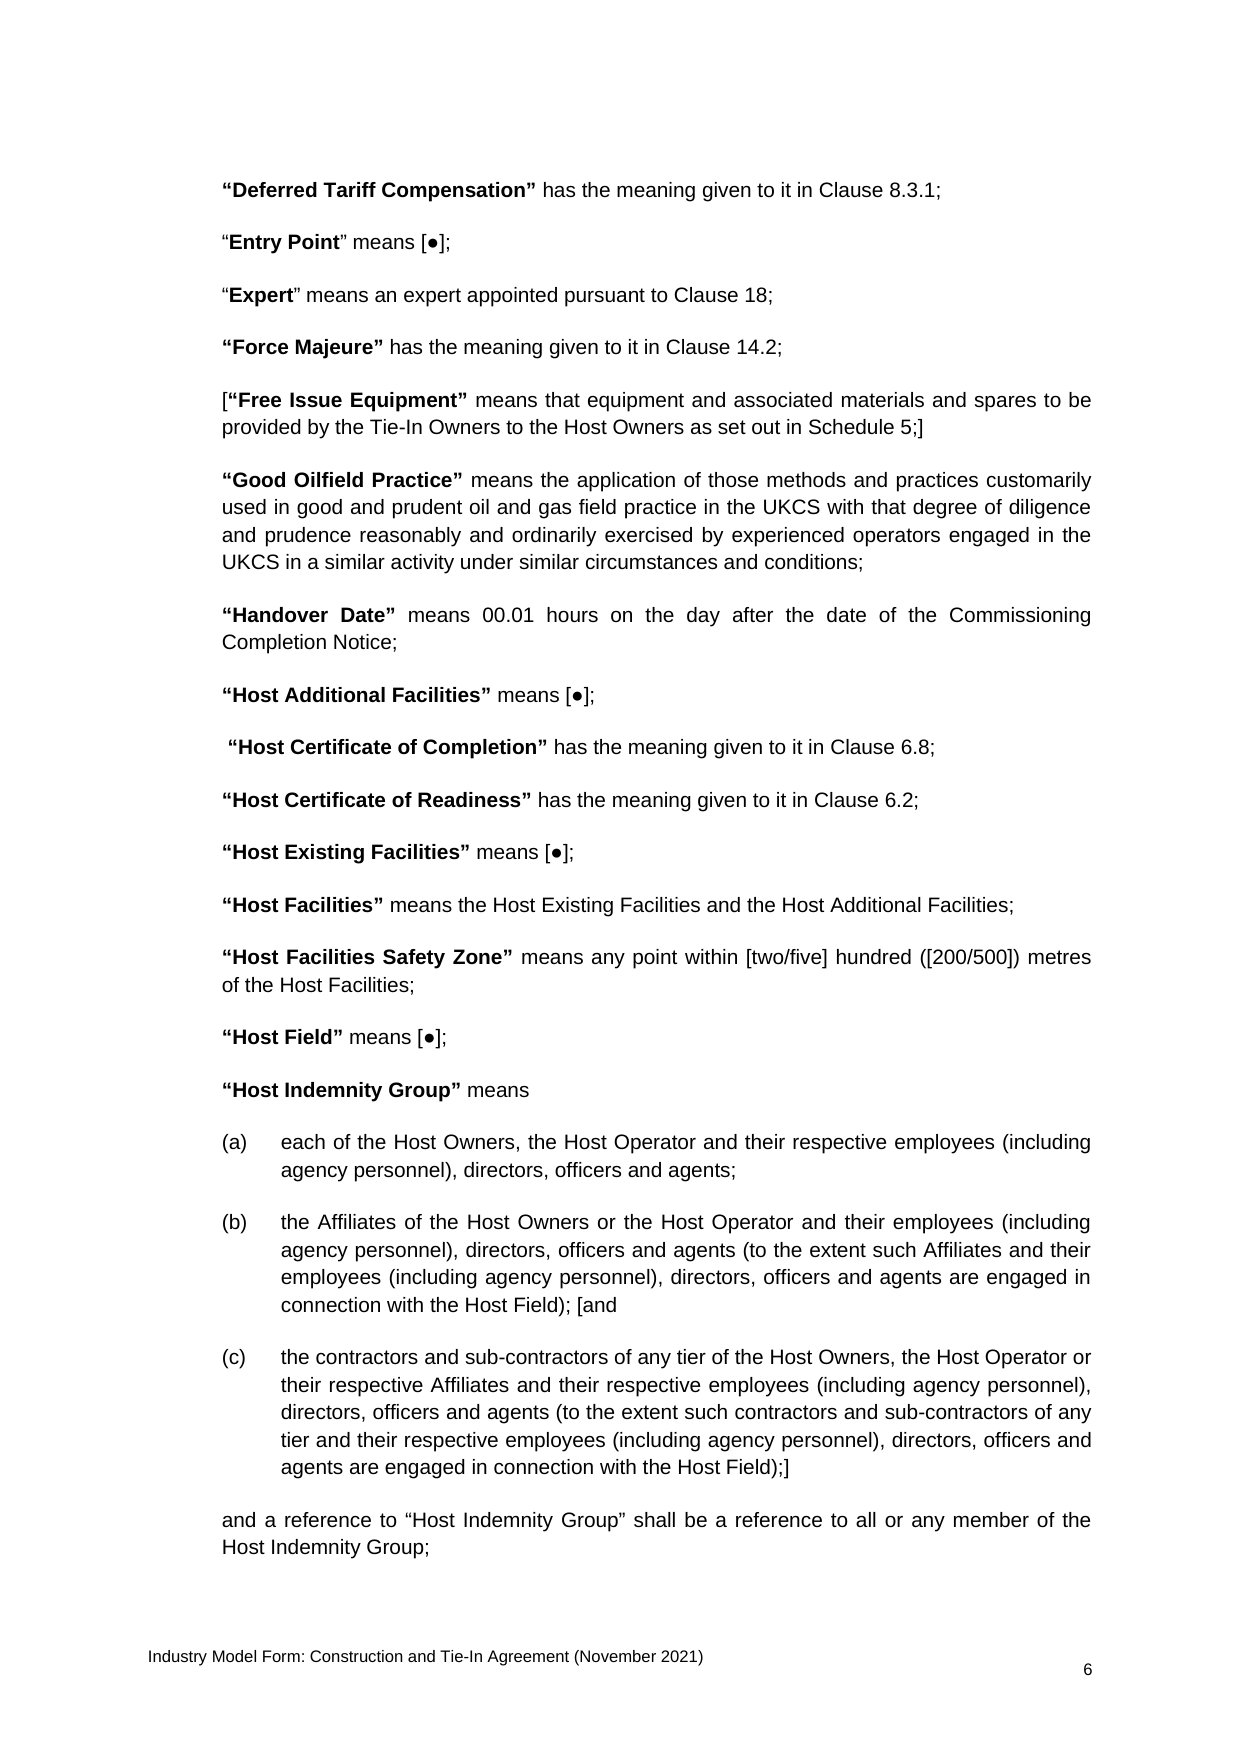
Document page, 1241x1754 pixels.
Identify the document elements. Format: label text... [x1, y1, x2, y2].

text “Host Field” means [●]; [222, 1025, 1092, 1049]
text and a reference to “Host Indemnity Group” shall be a reference to all or any member of the Host Indemnity Group; [222, 1507, 1092, 1559]
text “Handover Date” means 00.01 hours on the day after the date of the Commissioning Completion Notice; [222, 602, 1092, 654]
text “Host Facilities” means the Host Existing Facilities and the Host Additional Facilities; [222, 892, 1092, 916]
list each of the Host Owners, the Host Operator and their respective employees (including agency personnel), directors, officers and agents; [222, 1130, 1092, 1181]
text “Entry Point” means [●]; [222, 230, 1092, 254]
text “Deferred Tariff Compensation” has the meaning given to it in Clause 8.3.1; [222, 177, 1092, 201]
text “Host Indemnity Group” means [222, 1077, 1092, 1101]
text “Host Additional Facilities” means [●]; [222, 682, 1092, 706]
text “Expert” means an expert appointed pursuant to Clause 18; [222, 282, 1092, 306]
text “Host Certificate of Readiness” has the meaning given to it in Clause 6.2; [222, 787, 1092, 811]
text [“Free Issue Equipment” means that equipment and associated materials and spares to be provided by the Tie-In Owners to the Host Owners as set out in Schedule 5;] [222, 387, 1092, 439]
text “Good Oilfield Practice” means the application of those methods and practices customarily used in good and prudent oil and gas field practice in the UKCS with that degree of diligence and prudence reasonably and ordinarily exercised by experienced operators engaged in the UKCS in a similar activity under similar circumstances and conditions; [222, 467, 1092, 574]
text “Host Existing Facilities” means [●]; [222, 840, 1092, 864]
text “Force Majeure” has the meaning given to it in Clause 14.2; [222, 335, 1092, 359]
text “Host Certificate of Completion” has the meaning given to it in Clause 6.8; [222, 735, 1092, 759]
list the contractors and sub-contractors of any tier of the Host Owners, the Host Operator or their respective Affiliates and their respective employees (including agency personnel), directors, officers and agents (to the extent such contractors and sub-contractors of any tier and their respective employees (including agency personnel), directors, officers and agents are engaged in connection with the Host Field);] [222, 1345, 1092, 1479]
text “Host Facilities Safety Zone” means any point within [two/five] hundred ([200/500]) metres of the Host Facilities; [222, 945, 1092, 996]
list the Affiliates of the Host Owners or the Host Operator and their employees (including agency personnel), directors, officers and agents (to the extent such Affiliates and their employees (including agency personnel), directors, officers and agents are engaged in connection with the Host Field); [and [222, 1210, 1092, 1316]
